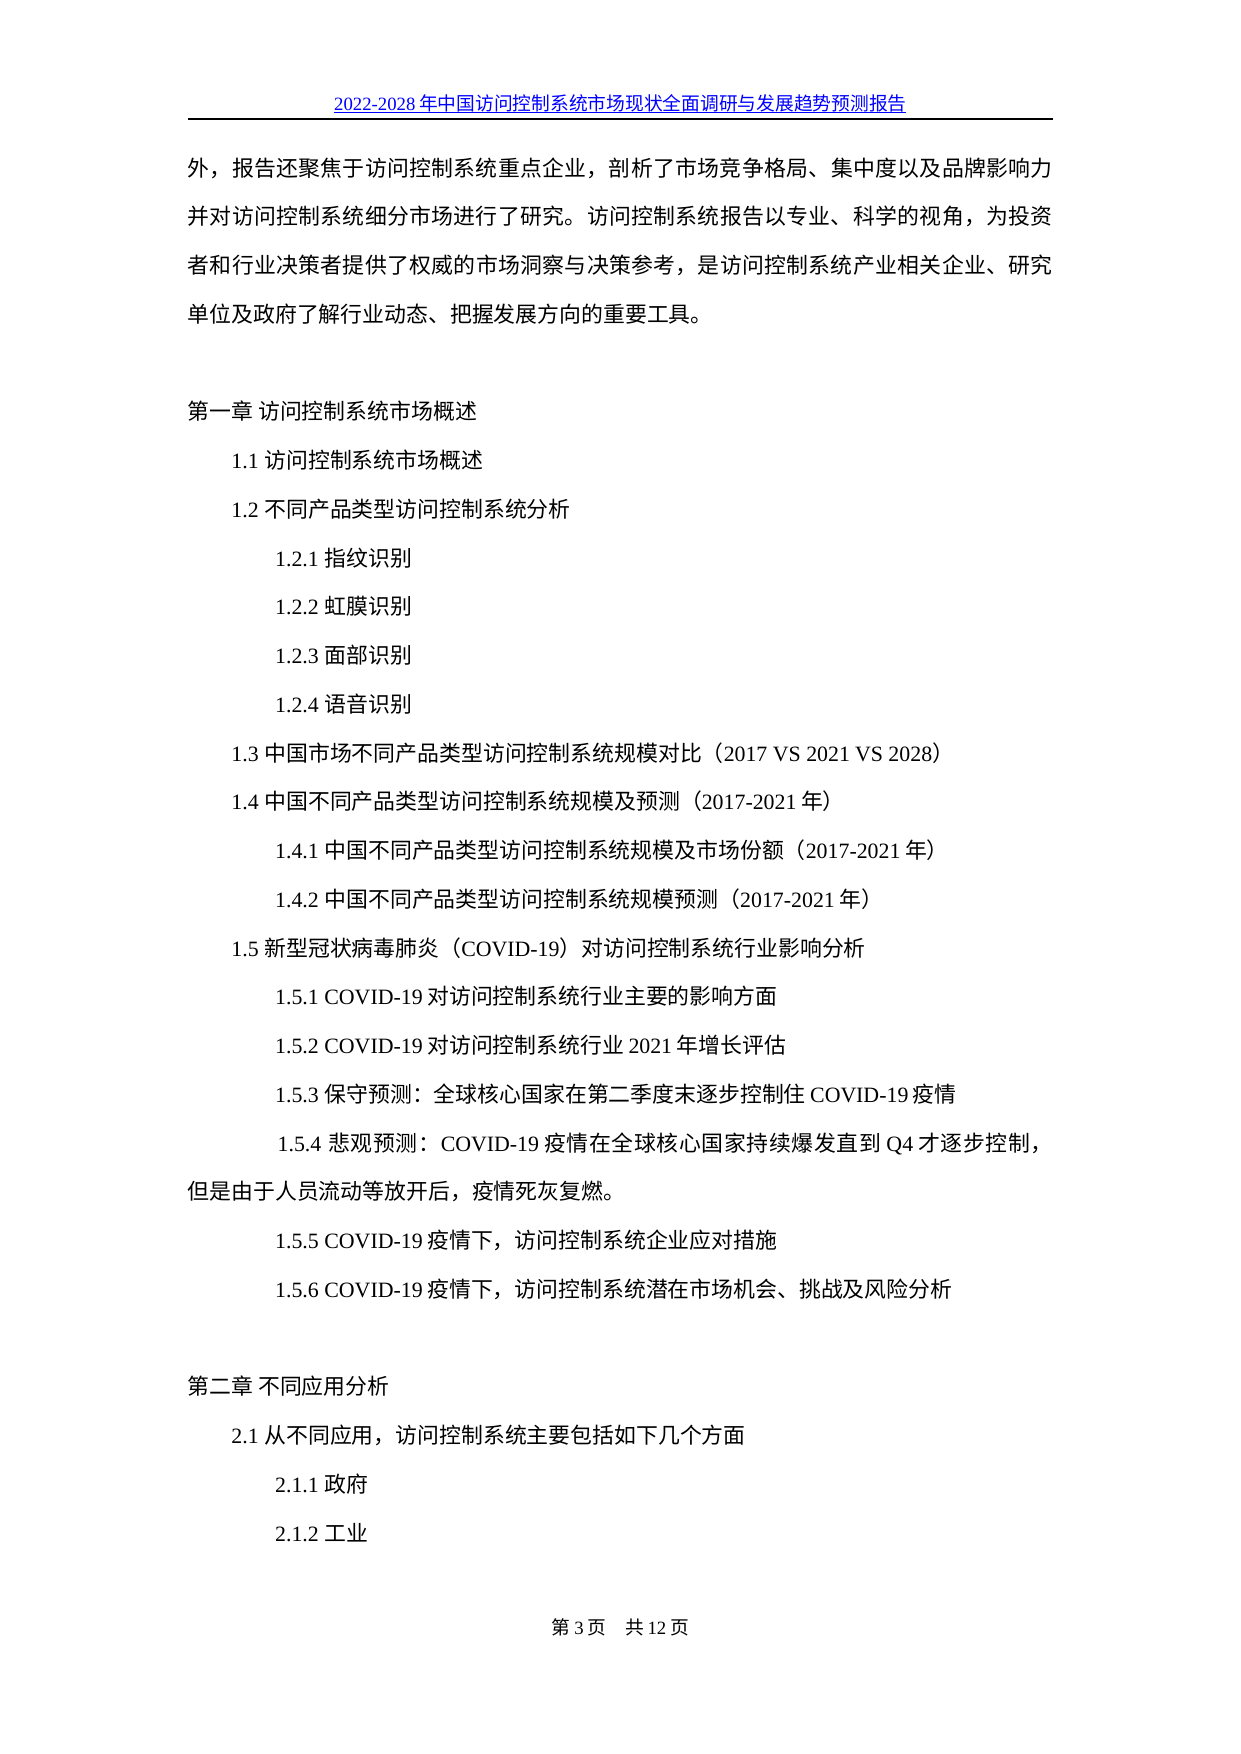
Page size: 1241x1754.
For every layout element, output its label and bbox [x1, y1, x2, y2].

text [187, 150, 1053, 1548]
